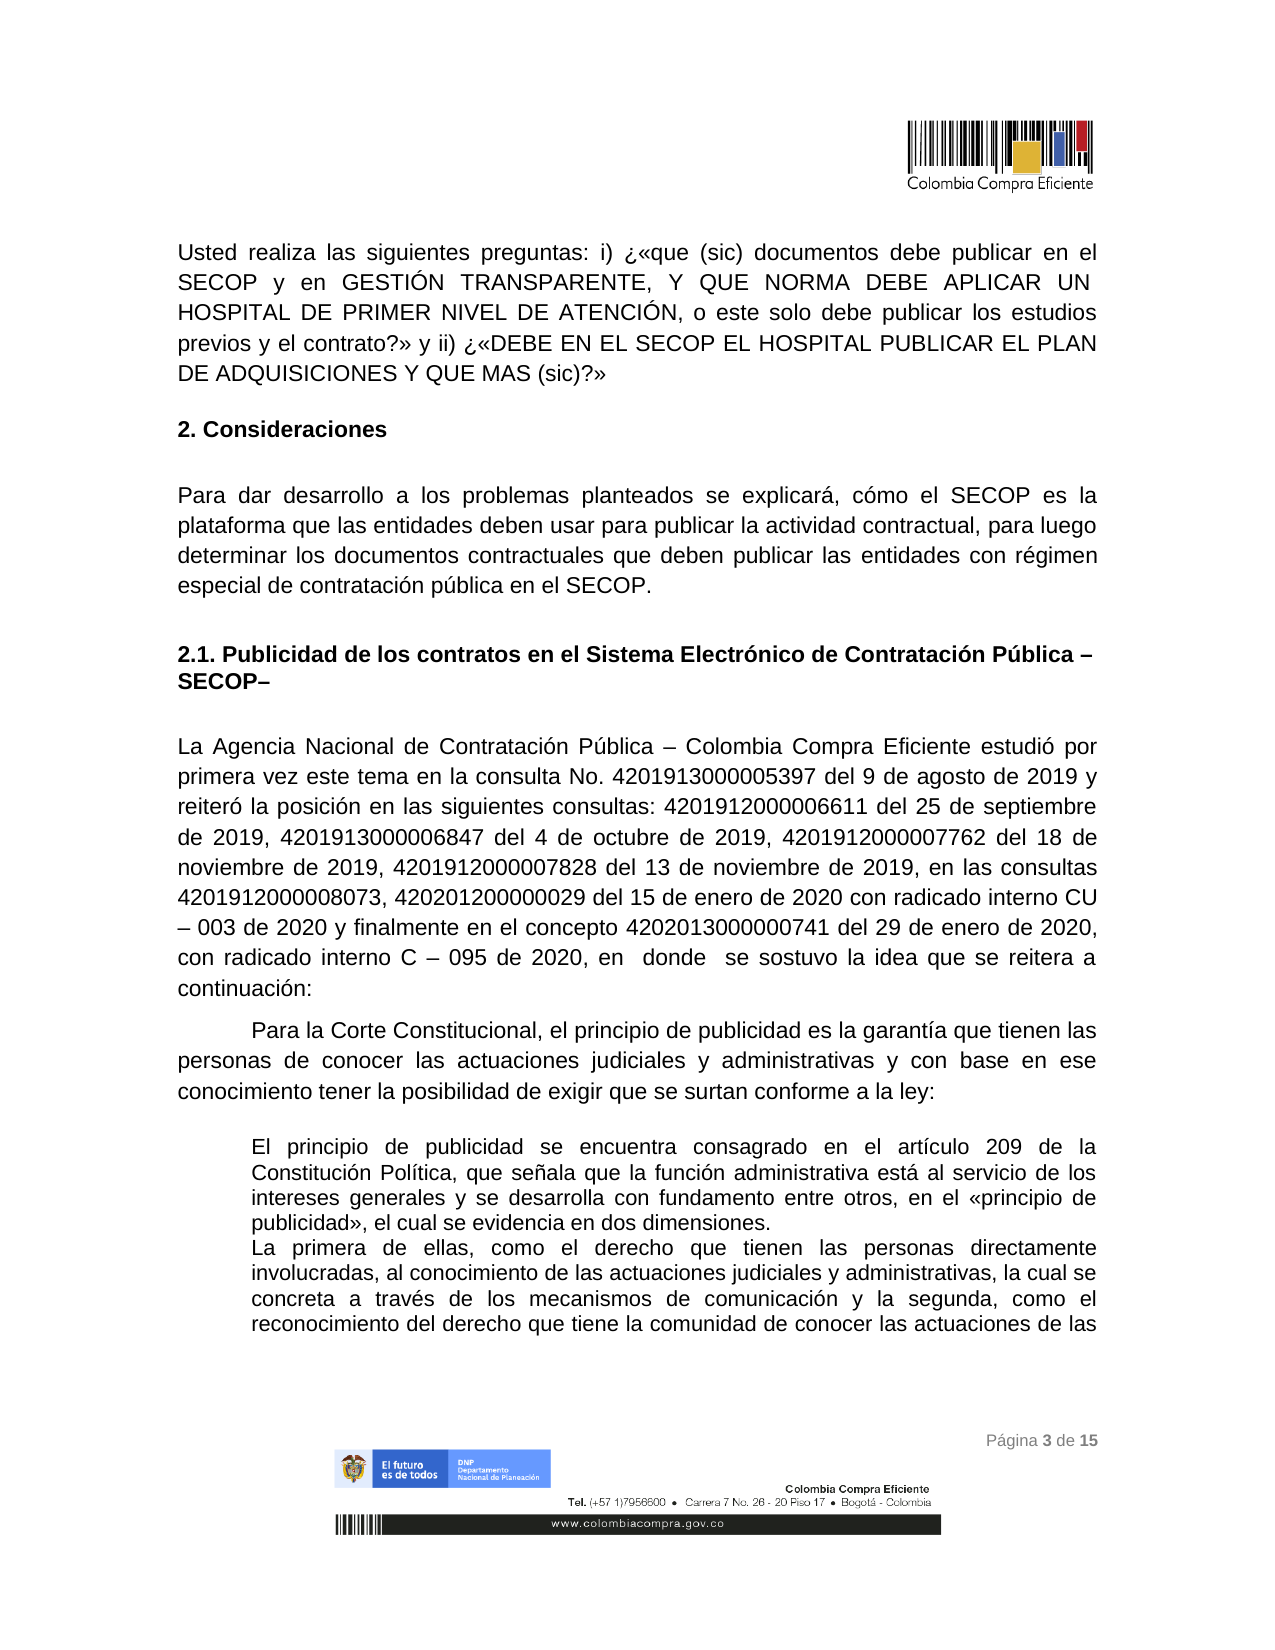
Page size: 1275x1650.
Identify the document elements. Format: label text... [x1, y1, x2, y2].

text 2.1. Publicidad de los contratos en el Sistema Electrónico de Contratación Pública –SECOP– [177, 641, 1098, 694]
picture [334, 1449, 942, 1535]
picture [899, 114, 1099, 196]
text Para la Corte Constitucional, el principio de publicidad es la garantía que tienen las personas de conocer las actuaciones judiciales y administrativas y con base en ese conocimiento tener la posibilidad de exigir que se surtan conforme a la ley: [177, 1017, 1098, 1104]
text 2. Consideraciones [177, 416, 1098, 443]
text La Agencia Nacional de Contratación Pública – Colombia Compra Eficiente estudió por primera vez este tema en la consulta No. 4201913000005397 del 9 de agosto de 2019 y reiteró la posición en las siguientes consultas: 4201912000006611 del 25 de septiembre de 2019, 4201913000006847 del 4 de octubre de 2019, 4201912000007762 del 18 de noviembre de 2019, 4201912000007828 del 13 de noviembre de 2019, en las consultas 4201912000008073, 420201200000029 del 15 de enero de 2020 con radicado interno CU – 003 de 2020 y finalmente en el concepto 4202013000000741 del 29 de enero de 2020, con radicado interno C ‒ 095 de 2020, en donde se sostuvo la idea que se reitera a continuación: [177, 733, 1098, 1001]
text El principio de publicidad se encuentra consagrado en el artículo 209 de la Constitución Política, que señala que la función administrativa está al servicio de los intereses generales y se desarrolla con fundamento entre otros, en el «principio de publicidad», el cual se evidencia en dos dimensiones. [251, 1134, 1098, 1235]
text Para dar desarrollo a los problemas planteados se explicará, cómo el SECOP es la plataforma que las entidades deben usar para publicar la actividad contractual, para luego determinar los documentos contractuales que deben publicar las entidades con régimen especial de contratación pública en el SECOP. [177, 482, 1098, 598]
text Usted realiza las siguientes preguntas: i) ¿«que (sic) documentos debe publicar en el SECOP y en GESTIÓN TRANSPARENTE, Y QUE NORMA DEBE APLICAR UN HOSPITAL DE PRIMER NIVEL DE ATENCIÓN, o este solo debe publicar los estudios previos y el contrato?» y ii) ¿«DEBE EN EL SECOP EL HOSPITAL PUBLICAR EL PLAN DE ADQUISICIONES Y QUE MAS (sic)?» [177, 239, 1098, 386]
